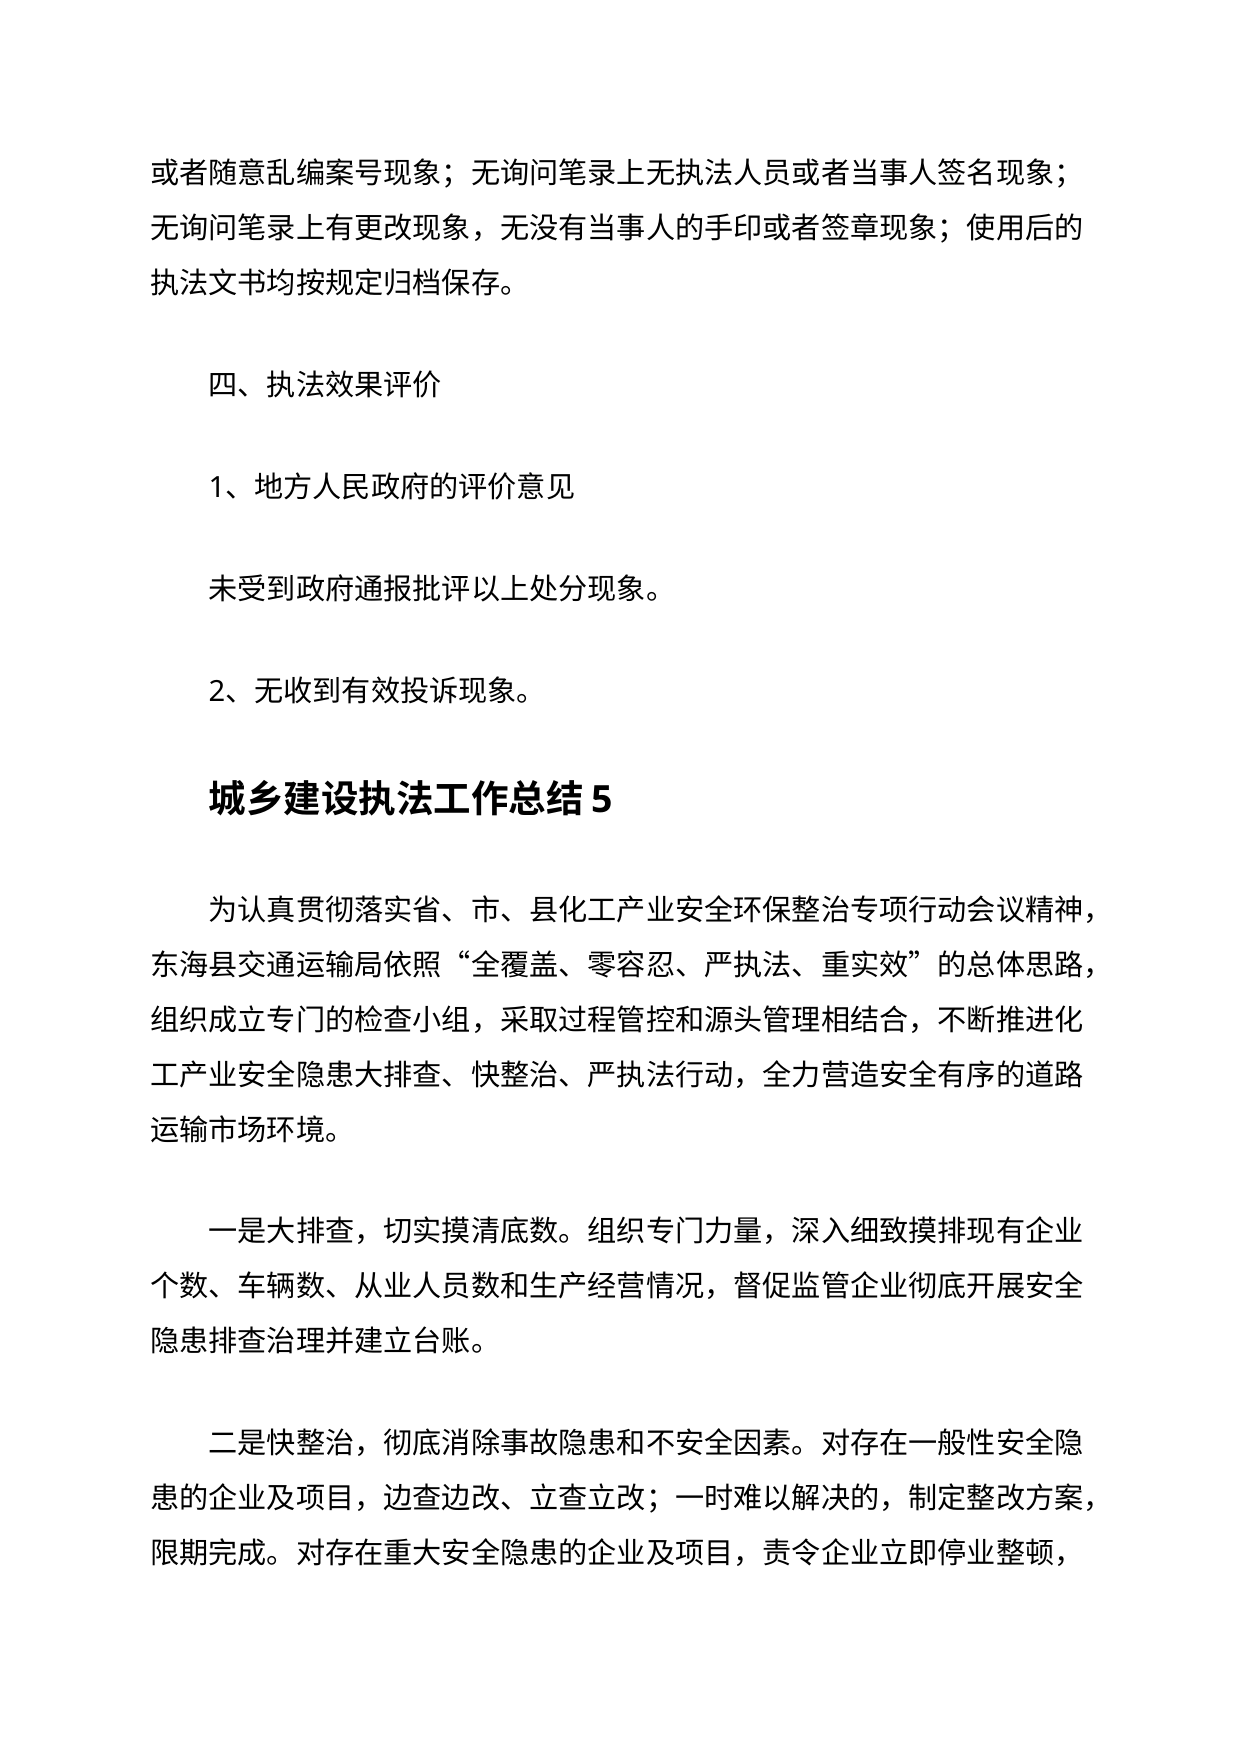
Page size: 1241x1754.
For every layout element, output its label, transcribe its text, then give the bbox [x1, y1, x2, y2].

text 2、无收到有效投诉现象。 [150, 667, 1090, 709]
text 未受到政府通报批评以上处分现象。 [150, 565, 1090, 608]
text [150, 150, 1090, 302]
text 为认真贯彻落实省、市、县化工产业安全环保整治专项行动会议精神，东海县交通运输局依照“全覆盖、零容忍、严执法、重实效”的总体思路，组织成立专门的检查小组，采取过程管控和源头管理相结合，不断推进化工产业安全隐患大排查、快整治、严执法行动，全力营造安全有序的道路运输市场环境。 [150, 887, 1090, 1148]
text 一是大排查，切实摸清底数。组织专门力量，深入细致摸排现有企业个数、车辆数、从业人员数和生产经营情况，督促监管企业彻底开展安全隐患排查治理并建立台账。 [150, 1208, 1090, 1360]
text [150, 1419, 1090, 1572]
text 四、执法效果评价 [150, 362, 1090, 404]
text 城乡建设执法工作总结5 [150, 769, 1090, 823]
text 1、地方人民政府的评价意见 [150, 463, 1090, 506]
